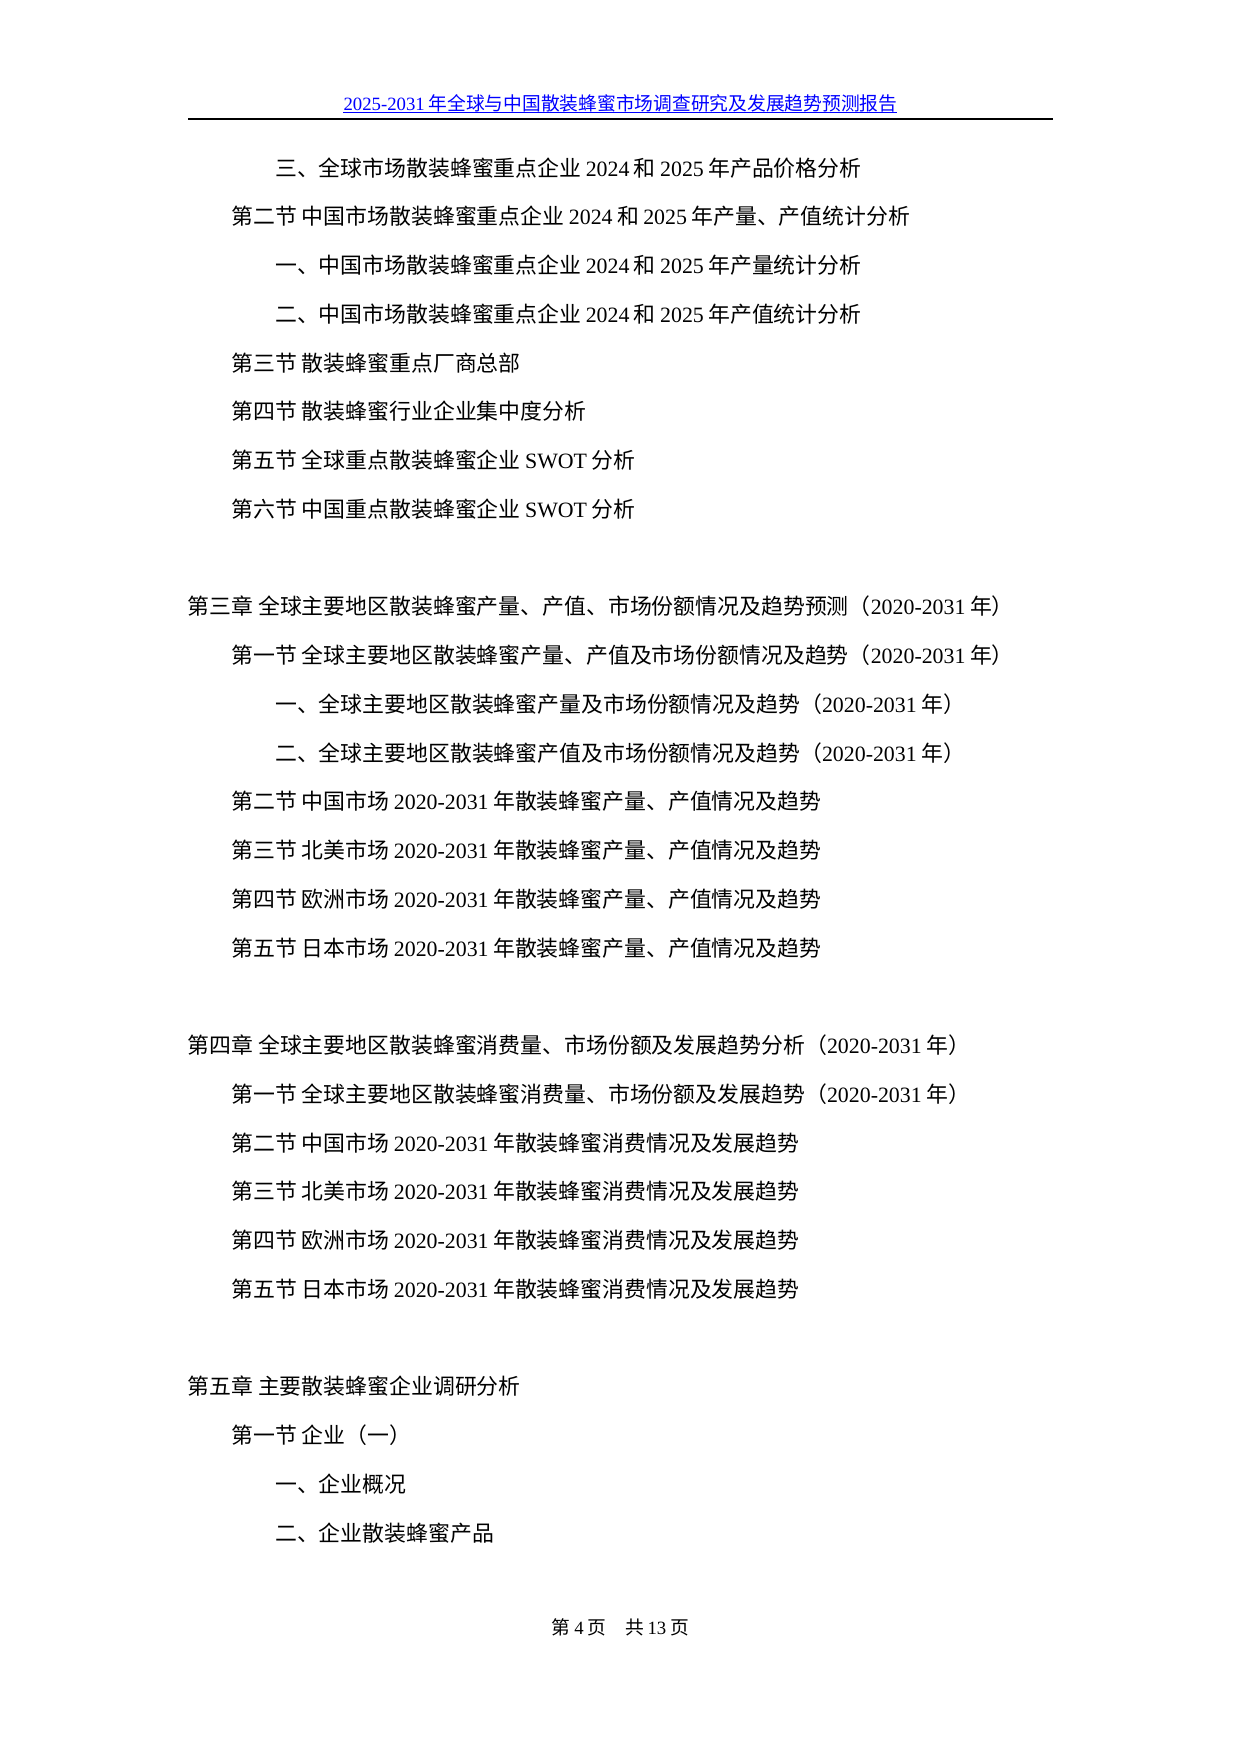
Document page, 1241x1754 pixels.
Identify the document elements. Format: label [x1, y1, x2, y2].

text [187, 150, 1053, 1548]
